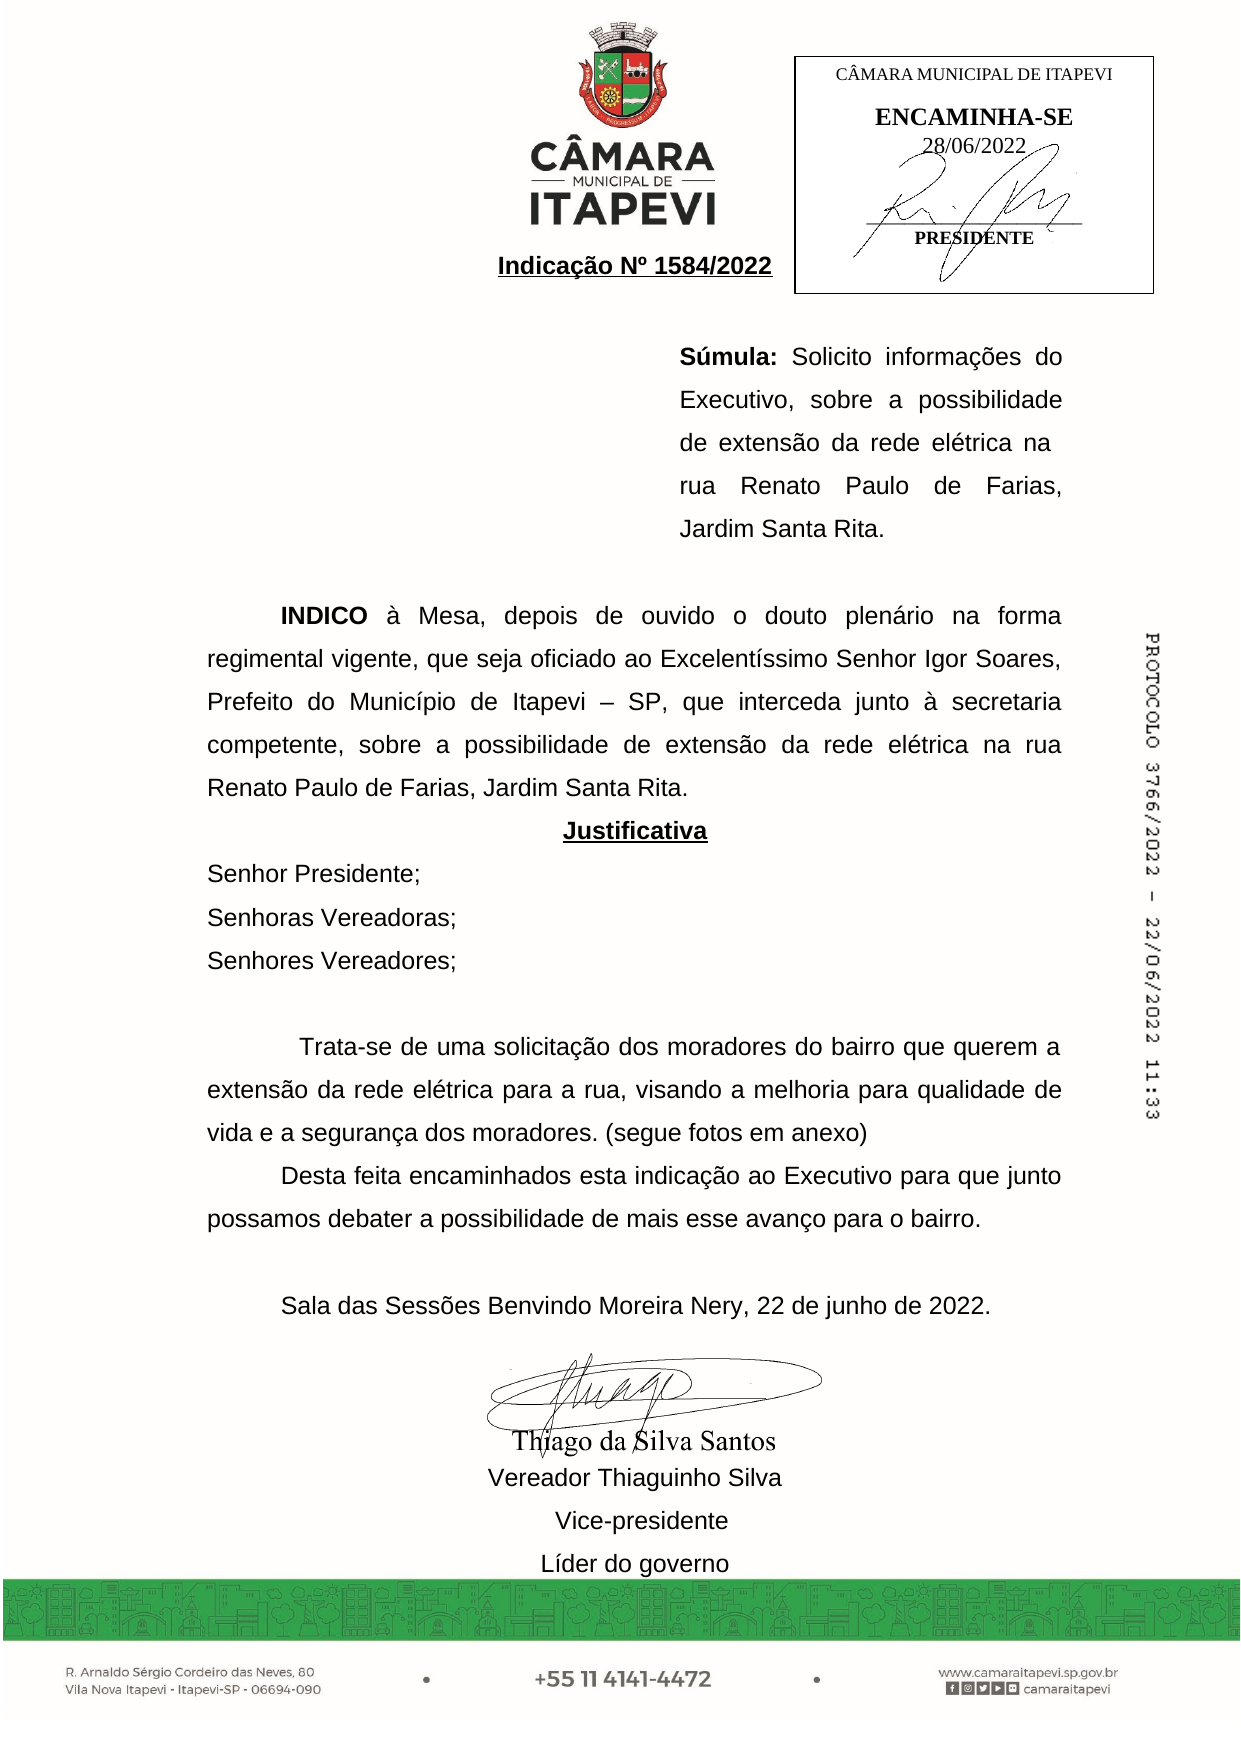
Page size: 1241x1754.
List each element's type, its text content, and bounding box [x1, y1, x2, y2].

text Trata-se de uma solicitação dos moradores do bairro que querem a extensão da rede elétrica para a rua, visando a melhoria para qualidade de vida e a segurança dos moradores. (segue fotos em anexo) [207, 1032, 1063, 1147]
text Desta feita encaminhados esta indicação ao Executivo para que junto possamos debater a possibilidade de mais esse avanço para o bairro. [207, 1161, 1063, 1233]
text Senhor Presidente; [207, 859, 1063, 888]
picture [3, 0, 1241, 1721]
text Senhoras Vereadoras; [207, 902, 1063, 931]
text Súmula: Solicito informações do Executivo, sobre a possibilidade de extensão da rede elétrica na rua Renato Paulo de Farias, Jardim Santa Rita. [679, 342, 1063, 543]
text INDICO à Mesa, depois de ouvido o douto plenário na forma regimental vigente, que seja oficiado ao Excelentíssimo Senhor Igor Soares, Prefeito do Município de Itapevi – SP, que interceda junto à secretaria competente, sobre a possibilidade de extensão da rede elétrica na rua Renato Paulo de Farias, Jardim Santa Rita. [207, 601, 1063, 802]
text Líder do governo [207, 1549, 1063, 1578]
text Vereador Thiaguinho Silva [207, 1463, 1063, 1492]
text Justificativa [207, 816, 1063, 845]
text Senhores Vereadores; [207, 946, 1063, 974]
text Indicação Nº 1584/2022 [207, 251, 1063, 280]
text Sala das Sessões Benvindo Moreira Nery, 22 de junho de 2022. [207, 1291, 1063, 1319]
text Vice-presidente [207, 1506, 1063, 1535]
